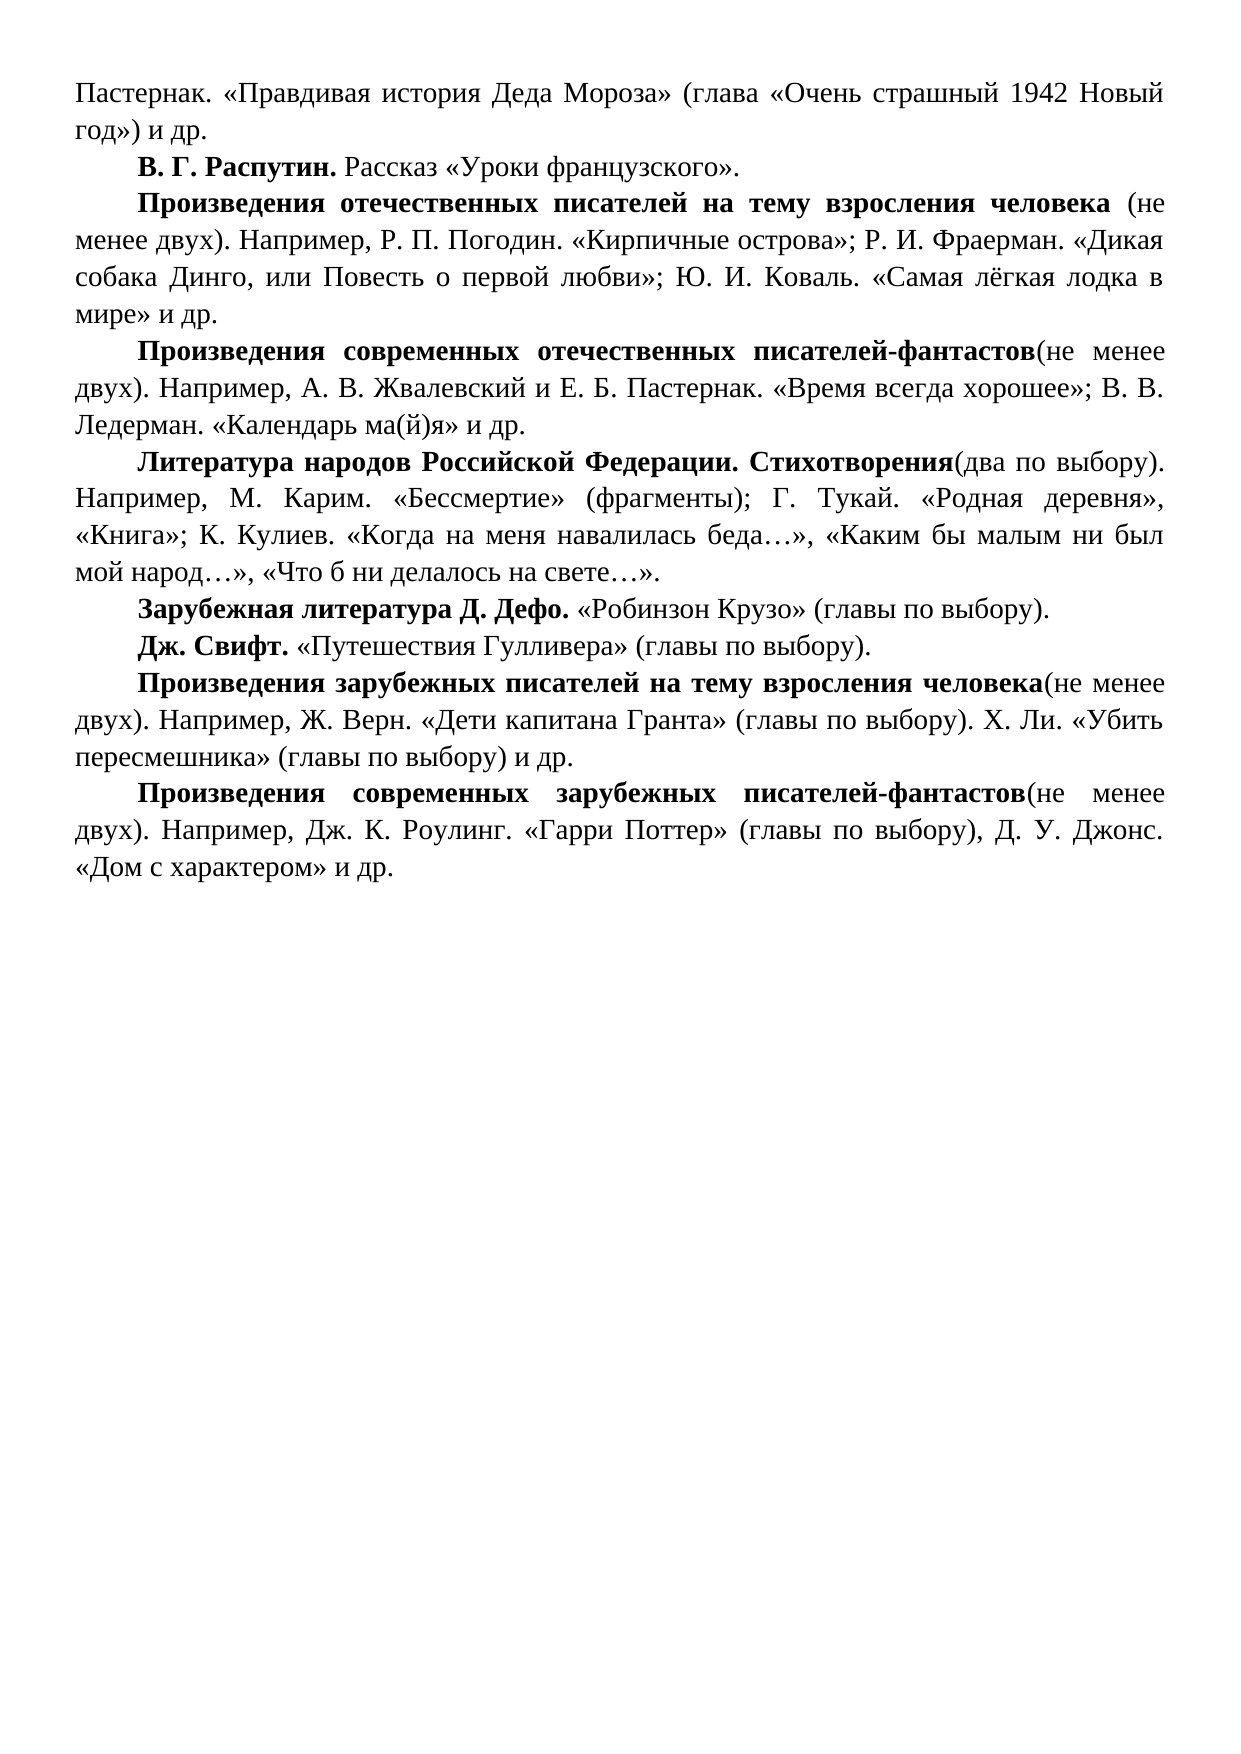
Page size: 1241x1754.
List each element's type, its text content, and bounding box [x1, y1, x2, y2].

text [75, 75, 1165, 145]
text Произведения современных зарубежных писателей-фантастов‌(не менее двух). Например, Дж. К. Роулинг. «Гарри Поттер» (главы по выбору), Д. У. Джонс. «Дом с характером» и др.‌‌ [75, 776, 1165, 883]
text Произведения современных отечественных писателей-фантастов‌(не менее двух). Например, А. В. Жвалевский и Е. Б. Пастернак. «Время всегда хорошее»; В. В. Ледерман. «Календарь ма(й)я» и др.‌‌ [75, 333, 1165, 440]
text Произведения зарубежных писателей на тему взросления человека‌(не менее двух). Например, Ж. Верн. «Дети капитана Гранта» (главы по выбору). Х. Ли. «Убить пересмешника» (главы по выбору) и др.‌‌ [75, 665, 1165, 772]
text Литература народов Российской Федерации. Стихотворения‌(два по выбору). Например, М. Карим. «Бессмертие» (фрагменты); Г. Тукай. «Родная деревня», «Книга»; К. Кулиев. «Когда на меня навалилась беда…», «Каким бы малым ни был мой народ…», «Что б ни делалось на свете…».‌‌ [75, 444, 1165, 588]
text В. Г. Распутин. Рассказ «Уроки французского». [75, 149, 1165, 182]
text Зарубежная литература Д. Дефо. «Робинзон Крузо» ‌(главы по выбору).‌‌ [75, 591, 1165, 625]
text Произведения отечественных писателей на тему взросления человека ‌(не менее двух). Например, Р. П. Погодин. «Кирпичные острова»; Р. И. Фраерман. «Дикая собака Динго, или Повесть о первой любви»; Ю. И. Коваль. «Самая лёгкая лодка в мире» и др.‌‌ [75, 186, 1165, 330]
text Дж. Свифт. «Путешествия Гулливера» ‌(главы по выбору).‌‌ [75, 628, 1165, 662]
